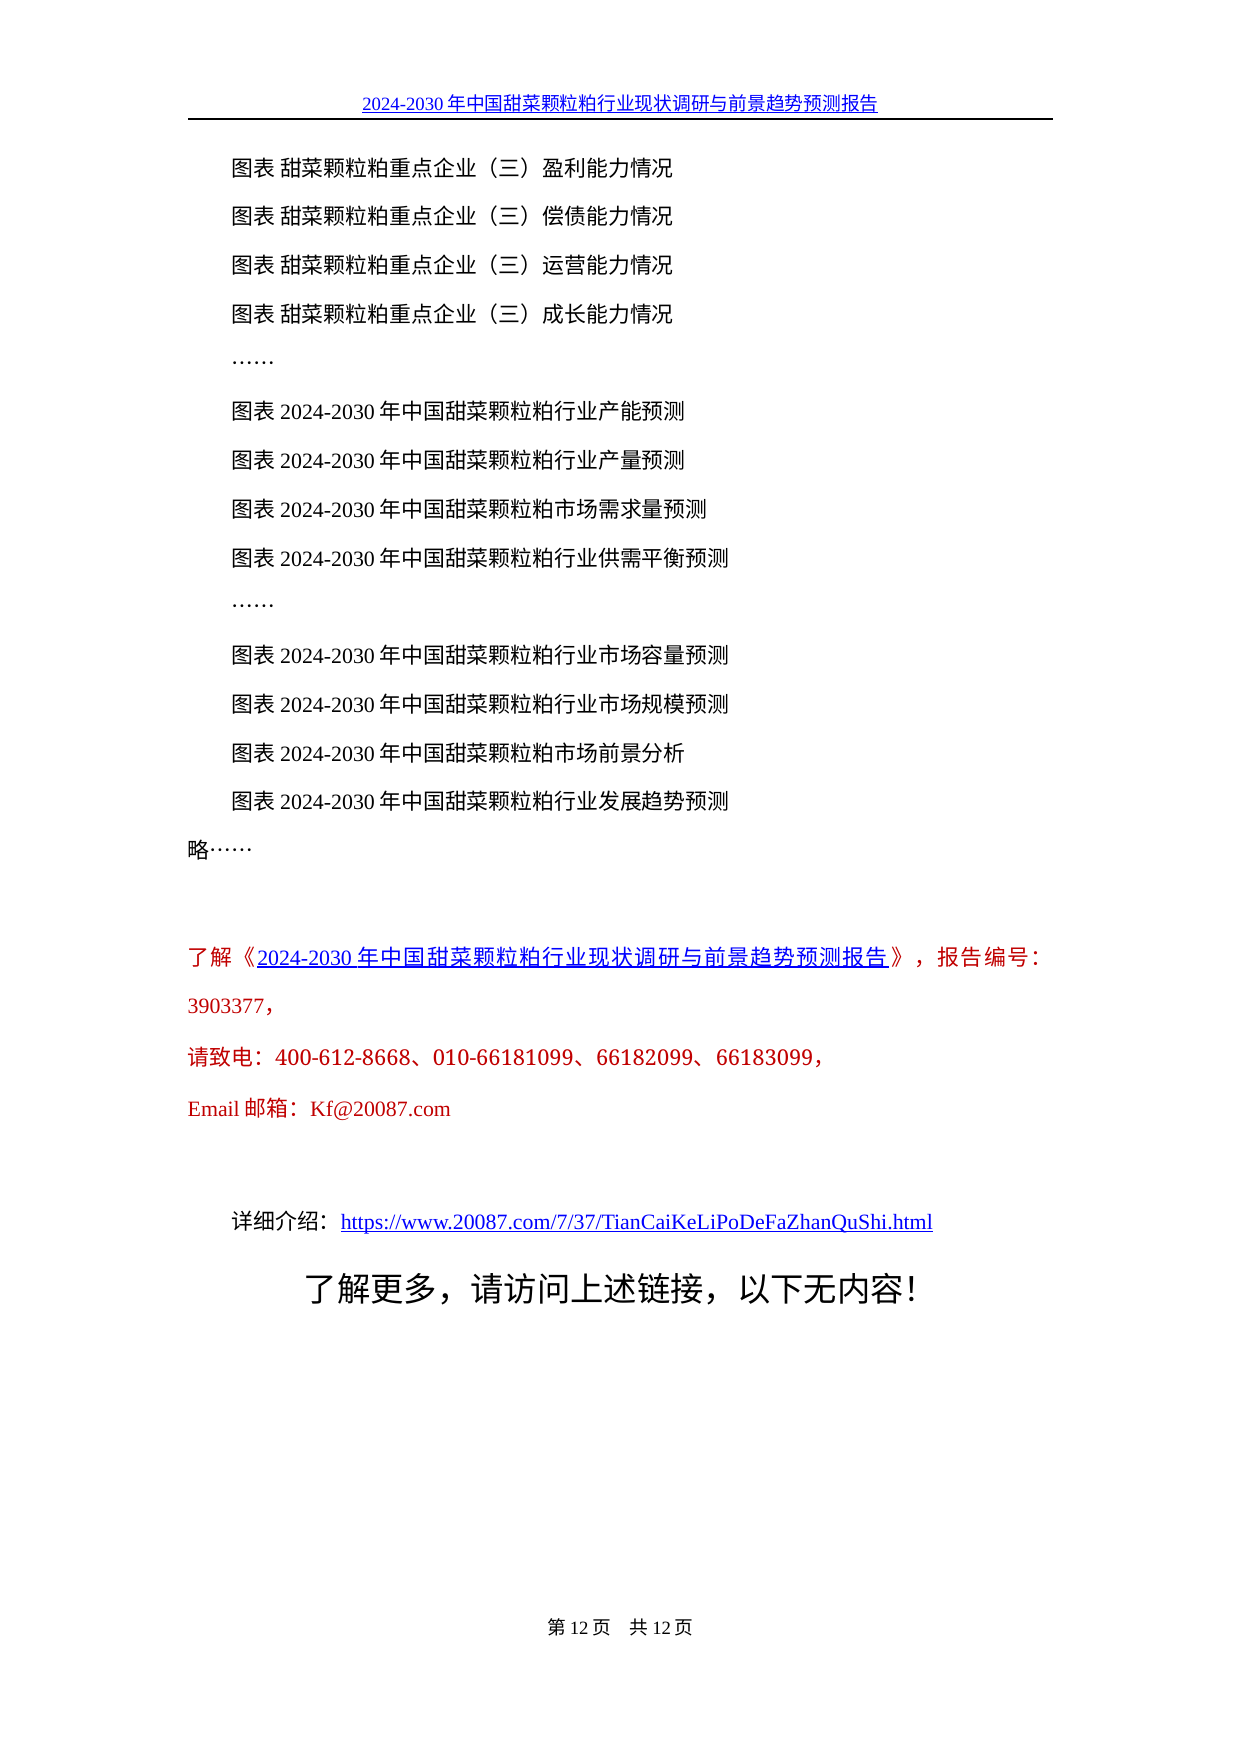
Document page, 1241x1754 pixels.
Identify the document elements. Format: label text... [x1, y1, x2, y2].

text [187, 150, 1053, 865]
text 请致电：400-612-8668、010-66181099、66182099、66183099， [187, 1039, 1053, 1072]
text 详细介绍：https://www.20087.com/7/37/TianCaiKeLiPoDeFaZhanQuShi.html [187, 1204, 1053, 1236]
text Email邮箱：Kf@20087.com [187, 1091, 1053, 1123]
text 了解《2024-2030年中国甜菜颗粒粕行业现状调研与前景趋势预测报告》，报告编号：3903377， [187, 939, 1053, 1020]
title 了解更多，请访问上述链接，以下无内容！ [187, 1254, 1053, 1319]
